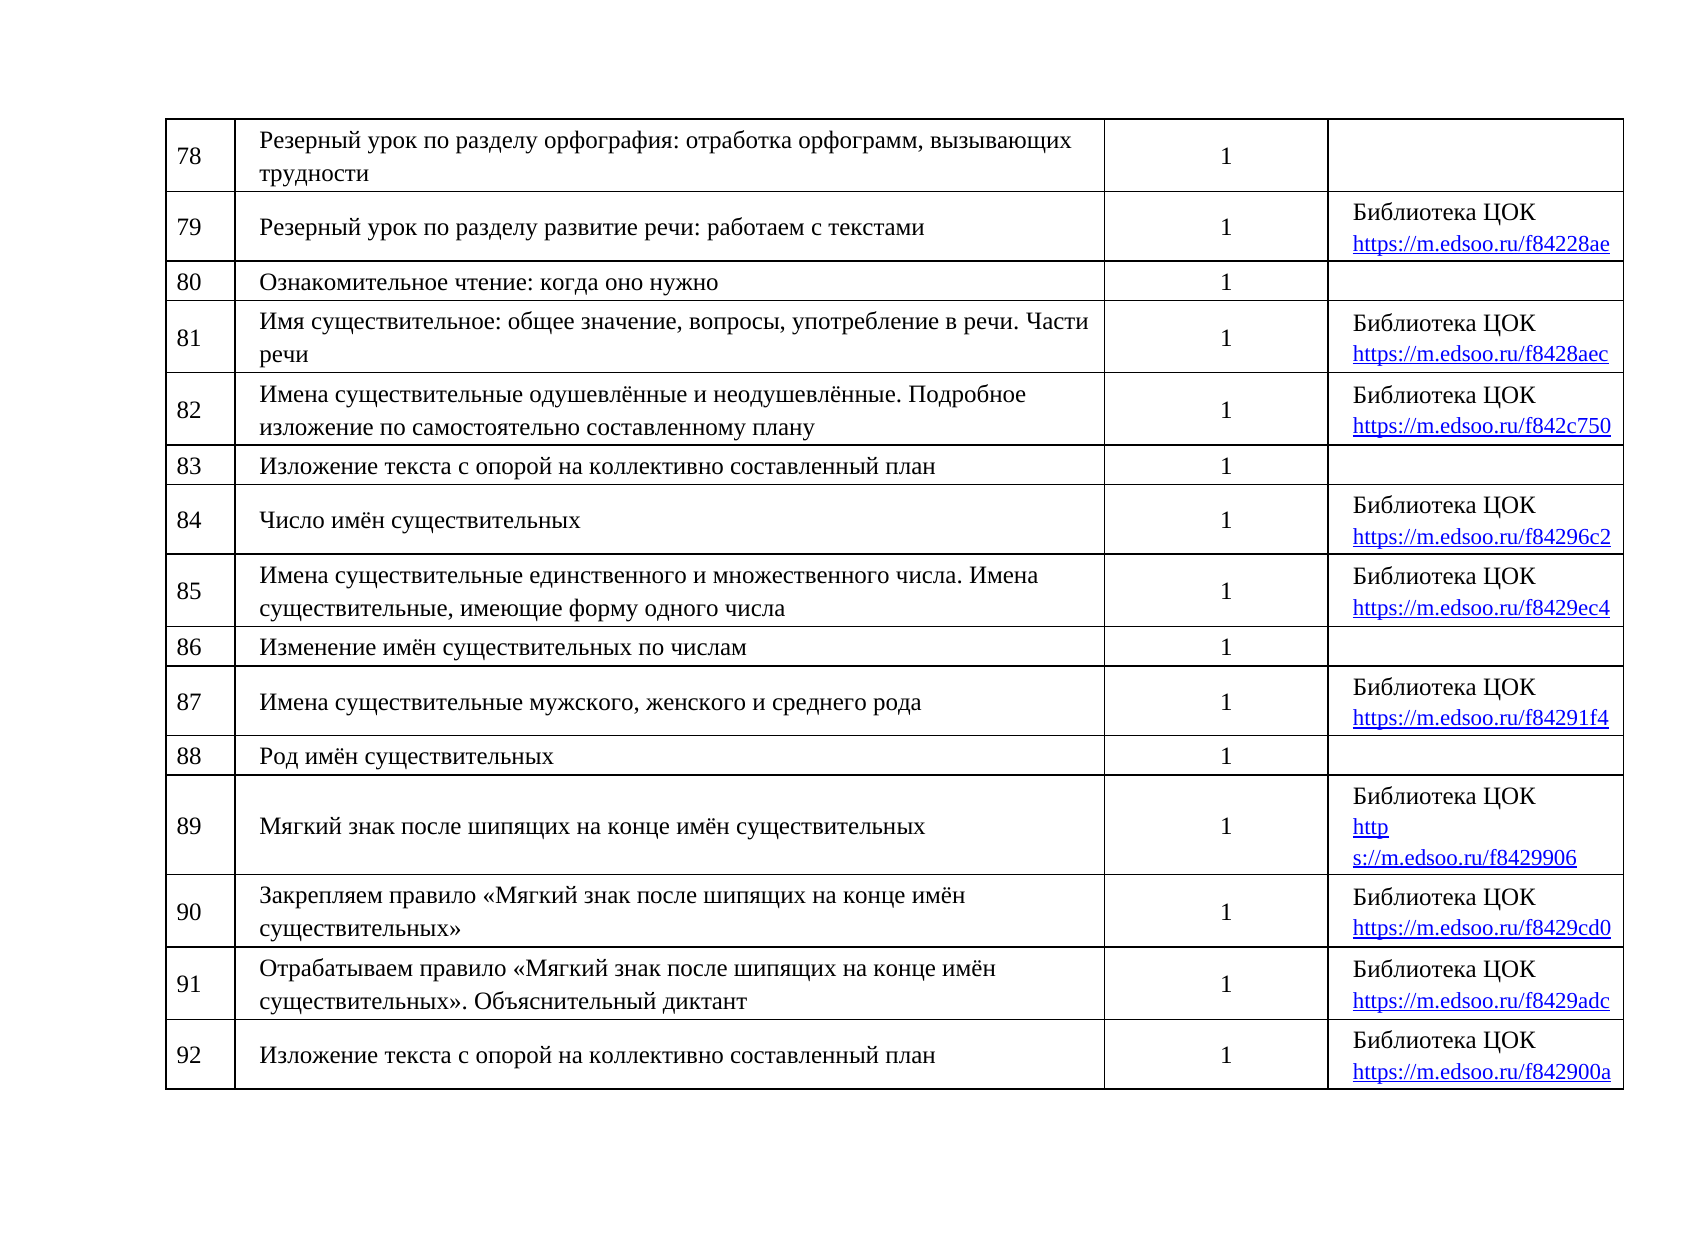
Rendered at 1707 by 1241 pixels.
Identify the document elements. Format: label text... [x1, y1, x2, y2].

table_cell 1 [1105, 667, 1327, 734]
table_cell 1 [1105, 736, 1327, 774]
table_cell Закрепляем правило «Мягкий знак после шипящих на конце имён существительных» [236, 875, 1104, 946]
table_cell Отрабатываем правило «Мягкий знак после шипящих на конце имён существительных». Объяснительный диктант [236, 948, 1104, 1018]
table_cell Библиотека ЦОК https://m.edsoo.ru/f84291f4 [1329, 667, 1623, 734]
table_cell Библиотека ЦОК https://m.edsoo.ru/f8429adc [1329, 948, 1623, 1018]
table_cell 81 [167, 301, 234, 372]
table_cell 88 [167, 736, 234, 774]
table_cell [1329, 262, 1623, 299]
table_cell 1 [1105, 485, 1327, 553]
table_cell 86 [167, 627, 234, 665]
table_cell Мягкий знак после шипящих на конце имён существительных [236, 776, 1104, 874]
table_cell Библиотека ЦОК https://m.edsoo.ru/f842900a [1329, 1020, 1623, 1088]
table_cell 1 [1105, 948, 1327, 1018]
table_cell Род имён существительных [236, 736, 1104, 774]
table_cell Библиотека ЦОК https://m.edsoo.ru/f8429ec4 [1329, 555, 1623, 626]
table_cell Ознакомительное чтение: когда оно нужно [236, 262, 1104, 299]
table_cell 90 [167, 875, 234, 946]
table_cell 1 [1105, 262, 1327, 299]
table_cell Резерный урок по разделу развитие речи: работаем с текстами [236, 192, 1104, 260]
table_cell Библиотека ЦОК https://m.edsoo.ru/f8429cd0 [1329, 875, 1623, 946]
table_cell Библиотека ЦОК https://m.edsoo.ru/f842c750 [1329, 373, 1623, 444]
table_cell 1 [1105, 373, 1327, 444]
table_cell Библиотека ЦОК https://m.edsoo.ru/f84296c2 [1329, 485, 1623, 553]
table_cell Изложение текста с опорой на коллективно составленный план [236, 1020, 1104, 1088]
table_cell 1 [1105, 627, 1327, 665]
table_cell 1 [1105, 776, 1327, 874]
table_cell Число имён существительных [236, 485, 1104, 553]
table_cell Имена существительные одушевлённые и неодушевлённые. Подробное изложение по самостоятельно составленному плану [236, 373, 1104, 444]
table_cell 80 [167, 262, 234, 299]
table_cell 1 [1105, 555, 1327, 626]
table_cell 79 [167, 192, 234, 260]
table_cell Изменение имён существительных по числам [236, 627, 1104, 665]
table_cell [1329, 627, 1623, 665]
table_cell Библиотека ЦОК https://m.edsoo.ru/f8428aec [1329, 301, 1623, 372]
table_cell 83 [167, 446, 234, 484]
table_cell 1 [1105, 875, 1327, 946]
table_cell Имена существительные единственного и множественного числа. Имена существительные, имеющие форму одного числа [236, 555, 1104, 626]
table_cell 84 [167, 485, 234, 553]
table_cell 78 [167, 120, 234, 191]
table_cell 1 [1105, 120, 1327, 191]
table_cell Библиотека ЦОК https://m.edsoo.ru/f84228ae [1329, 192, 1623, 260]
table_cell 1 [1105, 192, 1327, 260]
table_cell 1 [1105, 446, 1327, 484]
table_cell 85 [167, 555, 234, 626]
table_cell Имя существительное: общее значение, вопросы, употребление в речи. Части речи [236, 301, 1104, 372]
table_cell 91 [167, 948, 234, 1018]
table_cell 92 [167, 1020, 234, 1088]
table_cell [236, 120, 1104, 191]
table_cell 1 [1105, 1020, 1327, 1088]
table_cell [1329, 736, 1623, 774]
table_cell [1329, 120, 1623, 191]
table_cell 89 [167, 776, 234, 874]
table_cell [1329, 446, 1623, 484]
table_cell 82 [167, 373, 234, 444]
table_cell 1 [1105, 301, 1327, 372]
table_cell Библиотека ЦОК https://m.edsoo.ru/f8429906 [1329, 776, 1623, 874]
table_cell Изложение текста с опорой на коллективно составленный план [236, 446, 1104, 484]
table_cell 87 [167, 667, 234, 734]
table_cell Имена существительные мужского, женского и среднего рода [236, 667, 1104, 734]
